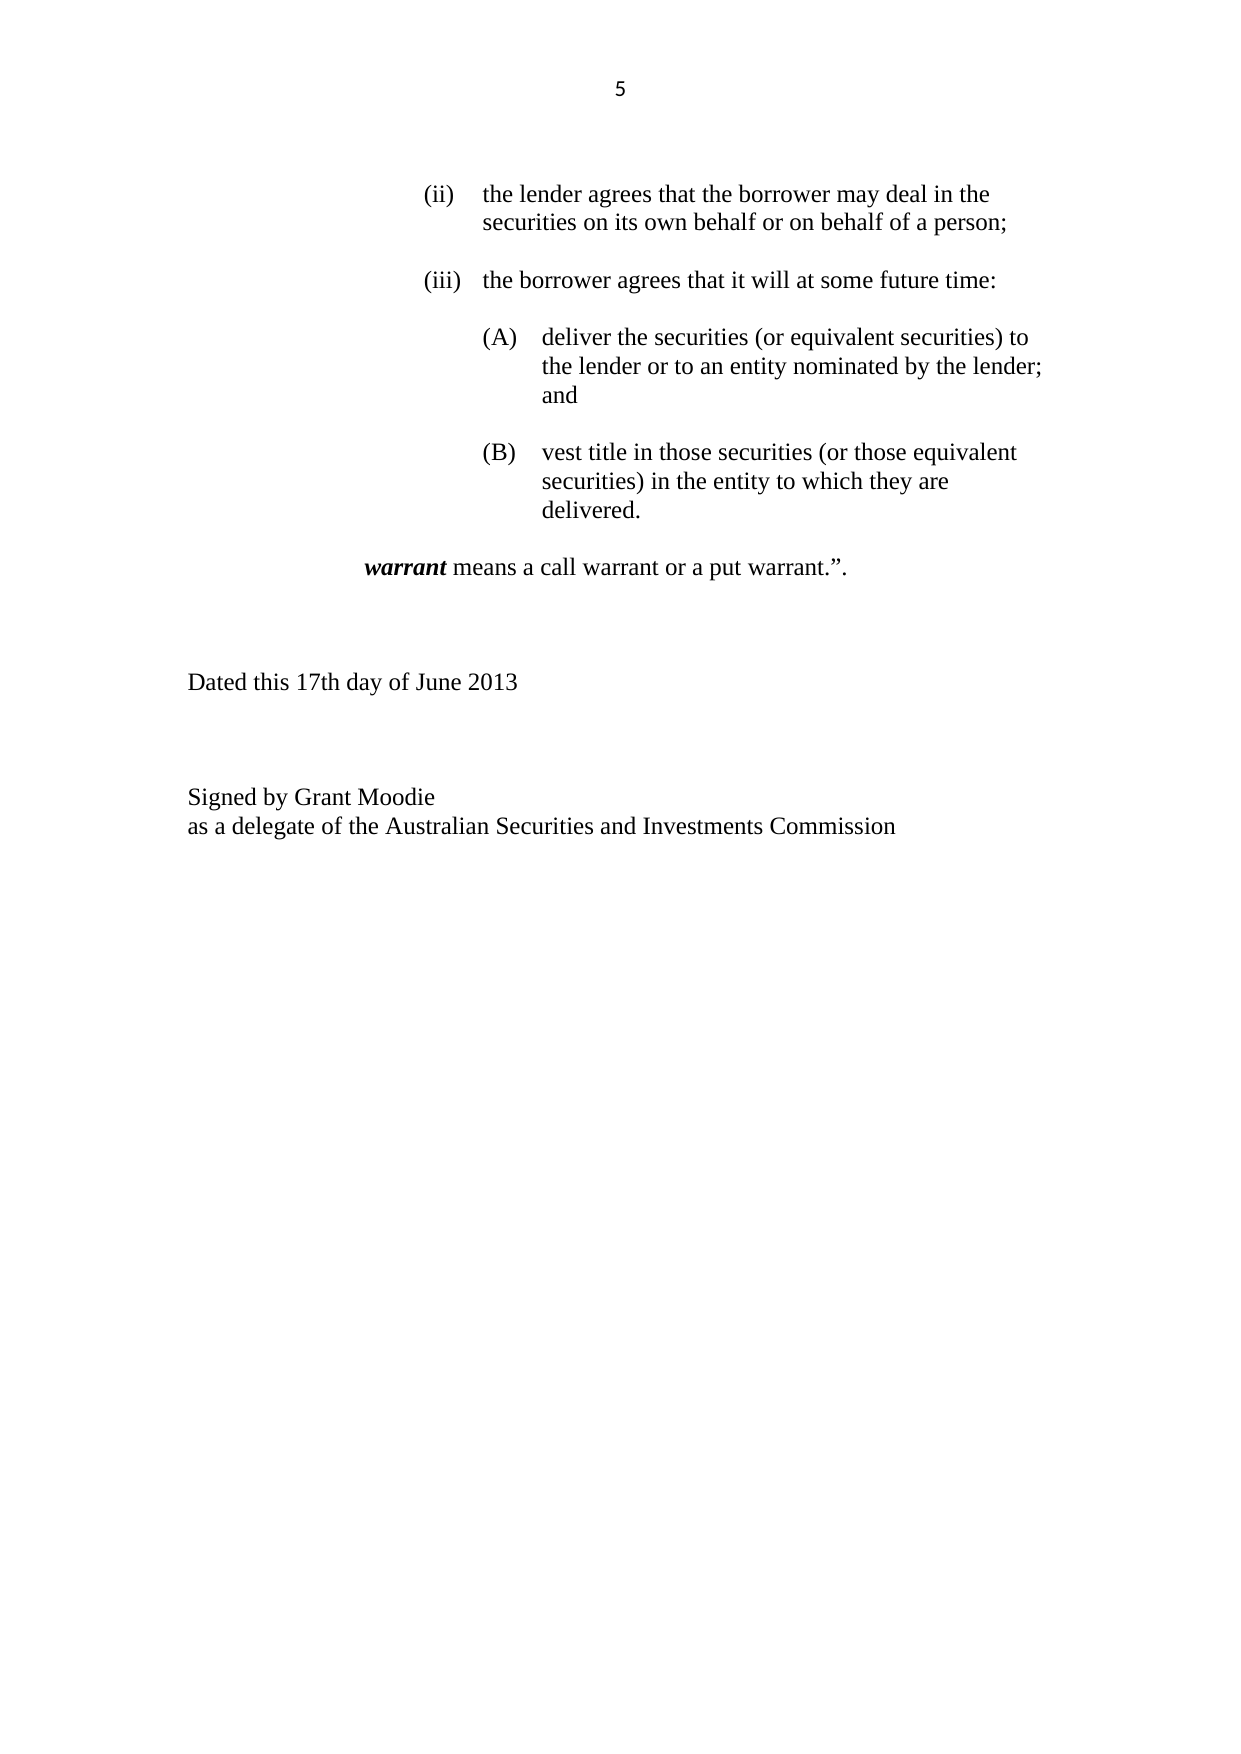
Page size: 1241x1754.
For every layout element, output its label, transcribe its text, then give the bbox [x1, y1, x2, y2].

text Signed by Grant Moodie [187, 782, 1053, 811]
text Dated this 17th day of June 2013 [187, 667, 1053, 696]
text as a delegate of the Australian Securities and Investments Commission [187, 811, 1053, 840]
text (A) deliver the securities (or equivalent securities) to the lender or to an entity nominated by the lender; and [482, 322, 1053, 409]
text (ii) the lender agrees that the borrower may deal in the securities on its own behalf or on behalf of a person; [423, 179, 1053, 236]
text (iii) the borrower agrees that it will at some future time: [423, 265, 1053, 294]
text (B) vest title in those securities (or those equivalent securities) in the entity to which they are delivered. [482, 437, 1053, 524]
text warrant means a call warrant or a put warrant.”. [364, 552, 1053, 581]
